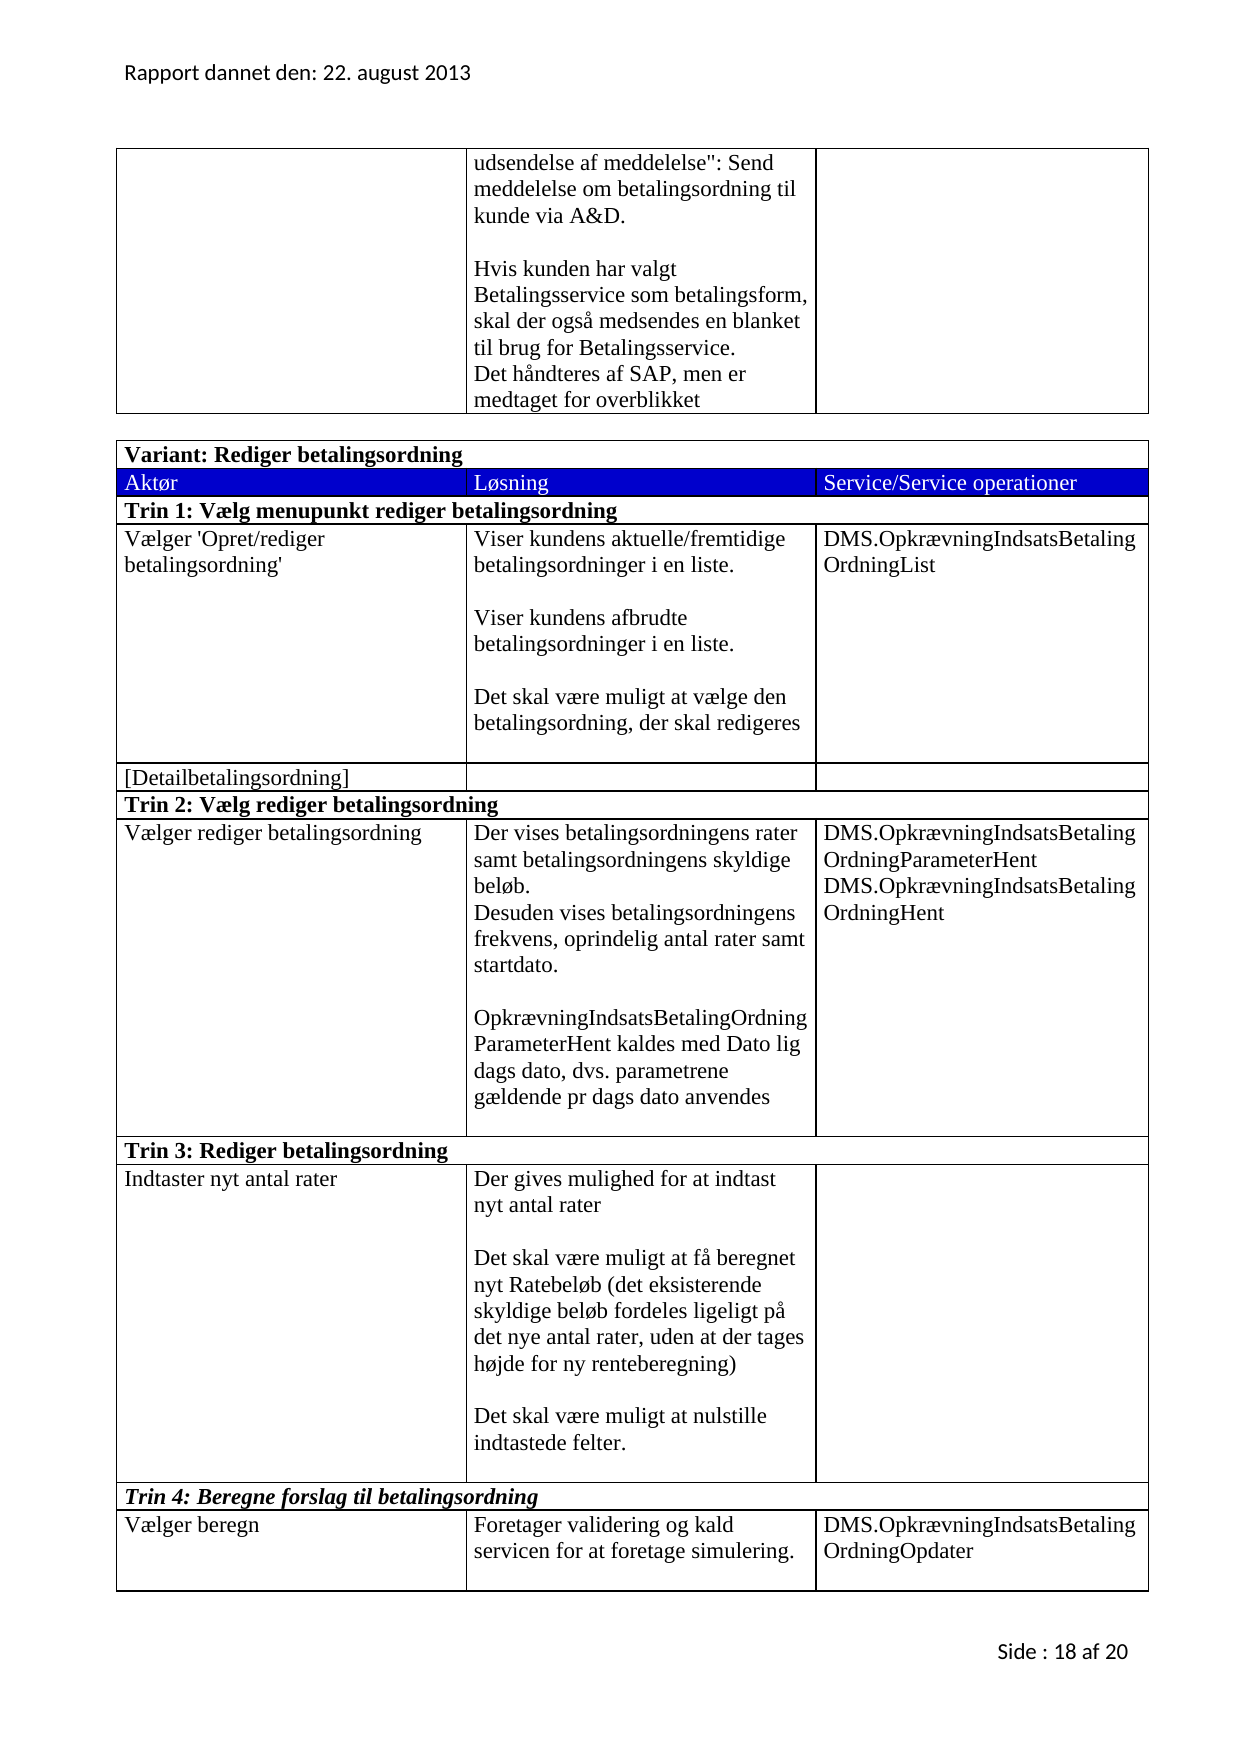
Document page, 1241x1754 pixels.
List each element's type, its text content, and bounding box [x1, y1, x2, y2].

table_cell DMS.OpkrævningIndsatsBetalingOrdningParameterHent DMS.OpkrævningIndsatsBetalingOrdningHent [817, 820, 1148, 1136]
table_cell [Detailbetalingsordning] [117, 764, 466, 790]
table_cell Vælger 'Opret/rediger betalingsordning' [117, 525, 466, 762]
table_cell Trin 1: Vælg menupunkt rediger betalingsordning [117, 497, 1148, 523]
table_cell Løsning [467, 469, 815, 495]
table_cell [817, 1165, 1148, 1481]
table_cell Vælger beregn [117, 1511, 466, 1590]
table_cell [817, 149, 1148, 413]
table_cell Vælger rediger betalingsordning [117, 820, 466, 1136]
table_cell Aktør [117, 469, 466, 495]
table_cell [467, 1511, 815, 1590]
table_cell Service/Service operationer [817, 469, 1148, 495]
table_cell Der gives mulighed for at indtast nyt antal rater Det skal være muligt at få beregnet nyt Ratebeløb (det eksisterende skyldige beløb fordeles ligeligt på det nye antal rater, uden at der tages højde for ny renteberegning) Det skal være muligt at nulstille indtastede felter. [467, 1165, 815, 1481]
table_cell Der vises betalingsordningens rater samt betalingsordningens skyldige beløb. Desuden vises betalingsordningens frekvens, oprindelig antal rater samt startdato. OpkrævningIndsatsBetalingOrdningParameterHent kaldes med Dato lig dags dato, dvs. parametrene gældende pr dags dato anvendes [467, 820, 815, 1136]
table_cell Trin 4: Beregne forslag til betalingsordning [117, 1483, 1148, 1509]
table_header Variant: Rediger betalingsordning [117, 441, 1148, 467]
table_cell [817, 1511, 1148, 1590]
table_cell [467, 149, 815, 413]
table_cell [817, 764, 1148, 790]
table_cell Trin 2: Vælg rediger betalingsordning [117, 792, 1148, 818]
table_cell DMS.OpkrævningIndsatsBetalingOrdningList [817, 525, 1148, 762]
table_cell [117, 149, 466, 413]
table_cell [467, 764, 815, 790]
table_cell Viser kundens aktuelle/fremtidige betalingsordninger i en liste. Viser kundens afbrudte betalingsordninger i en liste. Det skal være muligt at vælge den betalingsordning, der skal redigeres [467, 525, 815, 762]
table_cell Indtaster nyt antal rater [117, 1165, 466, 1481]
table_cell Trin 3: Rediger betalingsordning [117, 1137, 1148, 1164]
